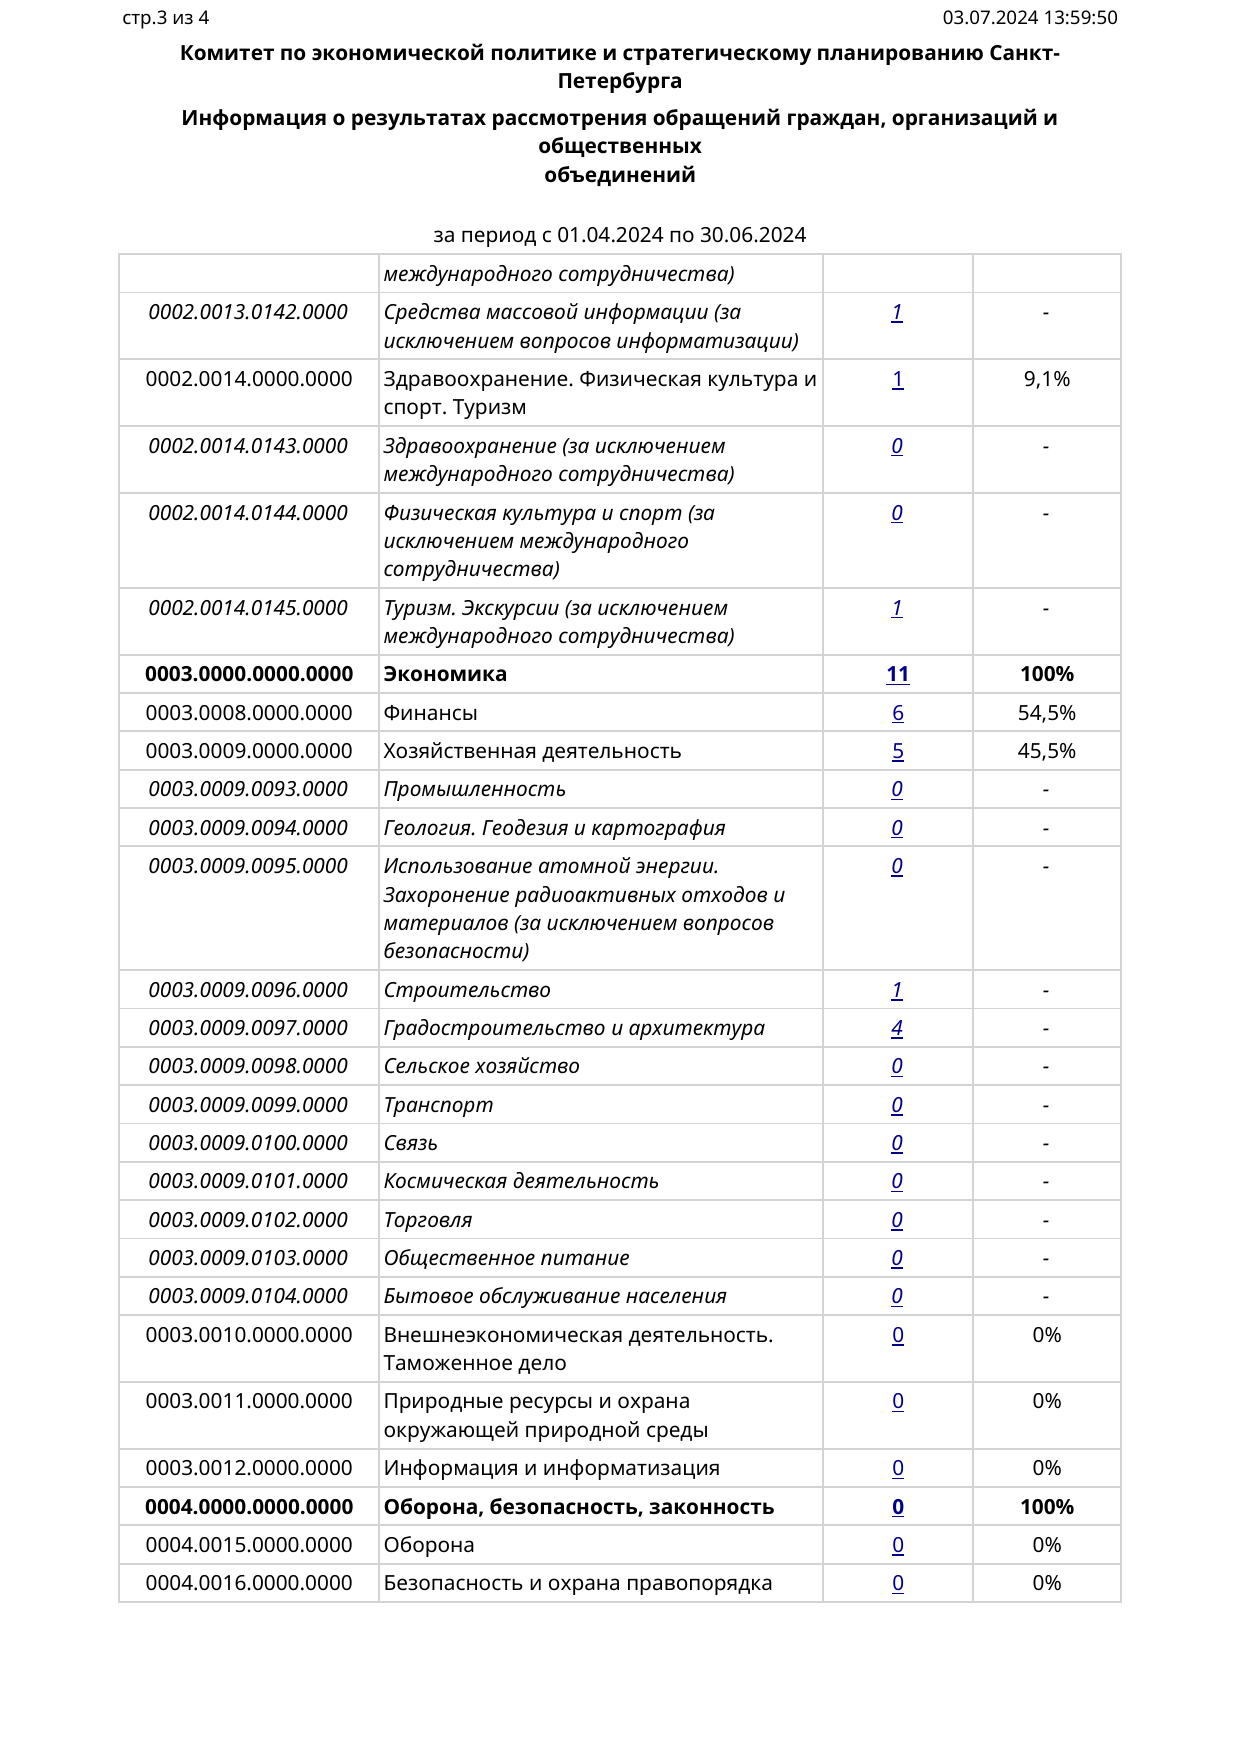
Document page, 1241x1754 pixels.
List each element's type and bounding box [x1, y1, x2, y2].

table_header [380, 1048, 822, 1084]
table_header [120, 1565, 378, 1601]
table_header [380, 589, 822, 654]
table_header [824, 1201, 972, 1238]
table_header [120, 1239, 378, 1276]
table_header [824, 1316, 972, 1381]
table_header [380, 1316, 822, 1381]
table_header [974, 1048, 1120, 1084]
table_header [120, 427, 378, 492]
table_header [824, 694, 972, 730]
table_header [120, 1086, 378, 1123]
table_header [380, 694, 822, 730]
table_header [120, 971, 378, 1008]
table_header [120, 1316, 378, 1381]
table_header [974, 1565, 1120, 1601]
table_header [974, 589, 1120, 654]
table_header [380, 732, 822, 769]
table_header [824, 589, 972, 654]
table_header [974, 1488, 1120, 1524]
table_header [974, 1201, 1120, 1238]
table_header [974, 1239, 1120, 1276]
table_header [120, 694, 378, 730]
table_header [120, 589, 378, 654]
table_header [974, 694, 1120, 730]
table_header [380, 360, 822, 425]
table_header [824, 809, 972, 845]
table_header [974, 847, 1120, 969]
table_header [824, 1163, 972, 1199]
table_header [974, 771, 1120, 807]
table_header [974, 494, 1120, 587]
table_header [974, 427, 1120, 492]
table_header [824, 732, 972, 769]
table_header [120, 847, 378, 969]
table_header [380, 971, 822, 1008]
table_header [380, 1009, 822, 1046]
table_header [380, 771, 822, 807]
table_header [824, 656, 972, 692]
table_header [824, 1048, 972, 1084]
table_header [824, 971, 972, 1008]
table_header [120, 1278, 378, 1314]
table_header [120, 494, 378, 587]
table_header [824, 771, 972, 807]
table_header [380, 809, 822, 845]
table_header [974, 255, 1120, 292]
table_header [974, 1450, 1120, 1486]
table_header [120, 1383, 378, 1448]
table_header [824, 427, 972, 492]
table_header [824, 1124, 972, 1161]
table_header [824, 1009, 972, 1046]
table_header [120, 809, 378, 845]
table_header [974, 1009, 1120, 1046]
table_header [974, 732, 1120, 769]
table_header [974, 1163, 1120, 1199]
table_header [824, 1488, 972, 1524]
table_header [120, 1488, 378, 1524]
table_header [824, 1239, 972, 1276]
table_header [824, 1278, 972, 1314]
table_header [824, 293, 972, 358]
table_header [974, 971, 1120, 1008]
table_header [120, 1526, 378, 1563]
table_header [120, 1009, 378, 1046]
table_header [380, 1526, 822, 1563]
table_header [824, 1383, 972, 1448]
table_header [120, 1048, 378, 1084]
table_header [380, 255, 822, 292]
table_header [380, 847, 822, 969]
table_header [380, 1201, 822, 1238]
table_header [380, 1383, 822, 1448]
table_header [380, 656, 822, 692]
table_header [974, 1278, 1120, 1314]
table_header [824, 1450, 972, 1486]
table_header [380, 1565, 822, 1601]
table_header [824, 494, 972, 587]
table_header [120, 293, 378, 358]
table_header [824, 1565, 972, 1601]
table_header [380, 1488, 822, 1524]
table_header [974, 809, 1120, 845]
table_header [120, 1163, 378, 1199]
table_header [120, 255, 378, 292]
table_header [824, 1086, 972, 1123]
table_header [974, 293, 1120, 358]
table_header [120, 732, 378, 769]
table_header [974, 1316, 1120, 1381]
table_header [380, 293, 822, 358]
table_header [120, 1124, 378, 1161]
table_header [974, 1526, 1120, 1563]
table_header [120, 771, 378, 807]
table_header [380, 1278, 822, 1314]
table_header [380, 1239, 822, 1276]
table_header [380, 1163, 822, 1199]
table_header [974, 360, 1120, 425]
table_header [120, 656, 378, 692]
table_header [824, 1526, 972, 1563]
table_header [120, 1201, 378, 1238]
table_header [974, 1124, 1120, 1161]
table_header [824, 255, 972, 292]
table_header [824, 360, 972, 425]
table_header [974, 1086, 1120, 1123]
table_header [380, 494, 822, 587]
table_header [380, 1450, 822, 1486]
table_header [824, 847, 972, 969]
table_header [120, 1450, 378, 1486]
table_header [120, 360, 378, 425]
table_header [974, 1383, 1120, 1448]
table_header [380, 427, 822, 492]
table_header [974, 656, 1120, 692]
table_header [380, 1086, 822, 1123]
table_header [380, 1124, 822, 1161]
